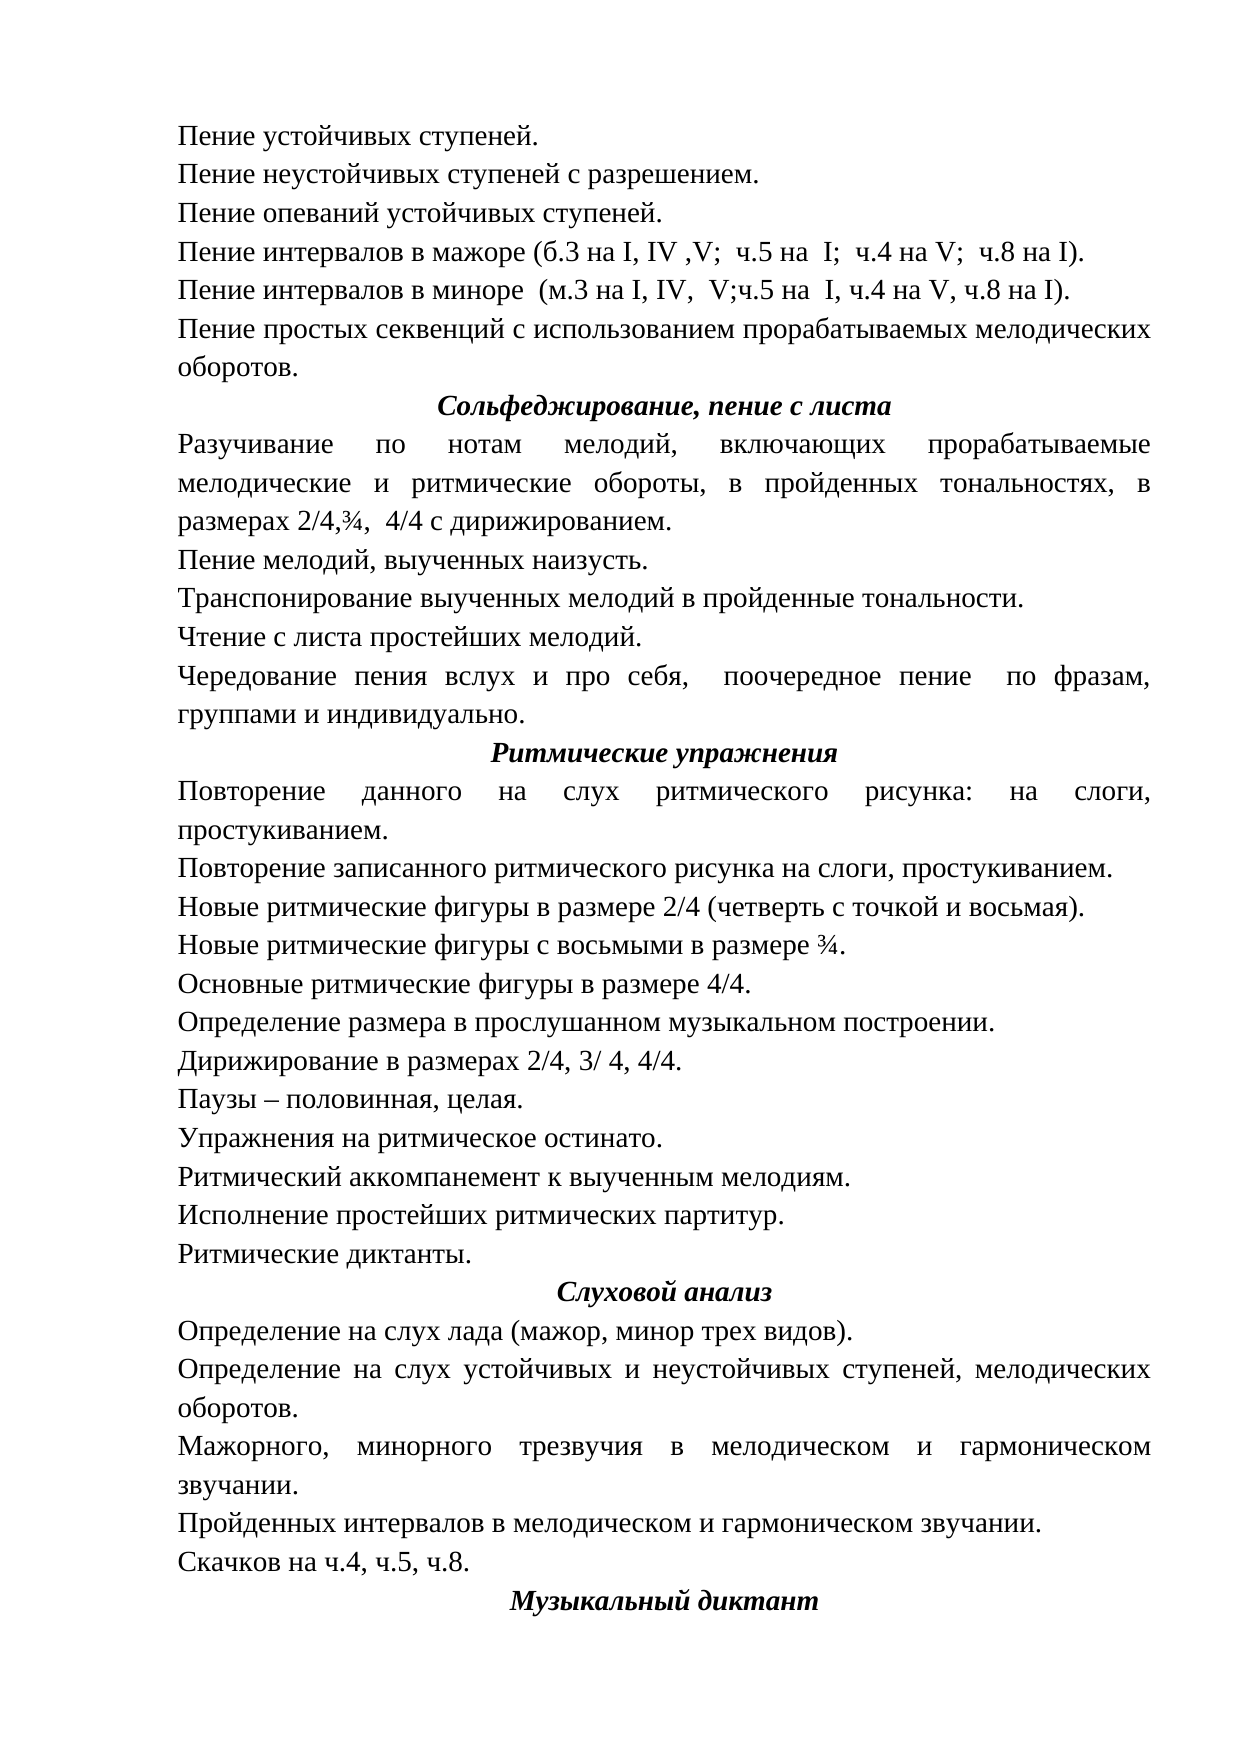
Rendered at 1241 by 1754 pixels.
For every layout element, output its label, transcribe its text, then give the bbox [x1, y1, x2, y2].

text Сольфеджирование, пение с листа [177, 388, 1152, 421]
text Повторение данного на слух ритмического рисунка: на слоги, простукиванием. [177, 773, 1152, 845]
text Пение мелодий, выученных наизусть. [177, 542, 1152, 576]
text Основные ритмические фигуры в размере 4/4. [177, 966, 1152, 999]
text Паузы – половинная, целая. [177, 1082, 1152, 1115]
text Транспонирование выученных мелодий в пройденные тональности. [177, 581, 1152, 614]
text Ритмический аккомпанемент к выученным мелодиям. [177, 1159, 1152, 1192]
text Повторение записанного ритмического рисунка на слоги, простукиванием. [177, 850, 1152, 884]
text Новые ритмические фигуры в размере 2/4 (четверть с точкой и восьмая). [177, 889, 1152, 922]
text Определение на слух устойчивых и неустойчивых ступеней, мелодических оборотов. [177, 1351, 1152, 1423]
text Пение неустойчивых ступеней с разрешением. [177, 157, 1152, 190]
text Разучивание по нотам мелодий, включающих прорабатываемые мелодические и ритмические обороты, в пройденных тональностях, в размерах 2/4,¾, 4/4 с дирижированием. [177, 426, 1152, 537]
text Чтение с листа простейших мелодий. [177, 619, 1152, 653]
text Пение устойчивых ступеней. [177, 118, 1152, 152]
text Пройденных интервалов в мелодическом и гармоническом звучании. [177, 1506, 1152, 1539]
text Определение размера в прослушанном музыкальном построении. [177, 1004, 1152, 1038]
text Пение интервалов в миноре (м.3 на I, IV, V;ч.5 на I, ч.4 на V, ч.8 на I). [177, 272, 1152, 306]
text Ритмические диктанты. [177, 1236, 1152, 1269]
text Слуховой анализ [177, 1274, 1152, 1308]
text Чередование пения вслух и про себя, поочередное пение по фразам, группами и индивидуально. [177, 658, 1152, 730]
text Новые ритмические фигуры с восьмыми в размере ¾. [177, 927, 1152, 961]
text Пение интервалов в мажоре (б.3 на I, IV ,V; ч.5 на I; ч.4 на V; ч.8 на I). [177, 234, 1152, 267]
text Пение опеваний устойчивых ступеней. [177, 195, 1152, 229]
text Музыкальный диктант [177, 1583, 1152, 1616]
text Ритмические упражнения [177, 735, 1152, 768]
text Определение на слух лада (мажор, минор трех видов). [177, 1313, 1152, 1346]
text Скачков на ч.4, ч.5, ч.8. [177, 1544, 1152, 1578]
text Пение простых секвенций с использованием прорабатываемых мелодических оборотов. [177, 311, 1152, 383]
text Мажорного, минорного трезвучия в мелодическом и гармоническом звучании. [177, 1428, 1152, 1501]
text Исполнение простейших ритмических партитур. [177, 1197, 1152, 1231]
text Упражнения на ритмическое остинато. [177, 1120, 1152, 1154]
text Дирижирование в размерах 2/4, 3/ 4, 4/4. [177, 1043, 1152, 1077]
